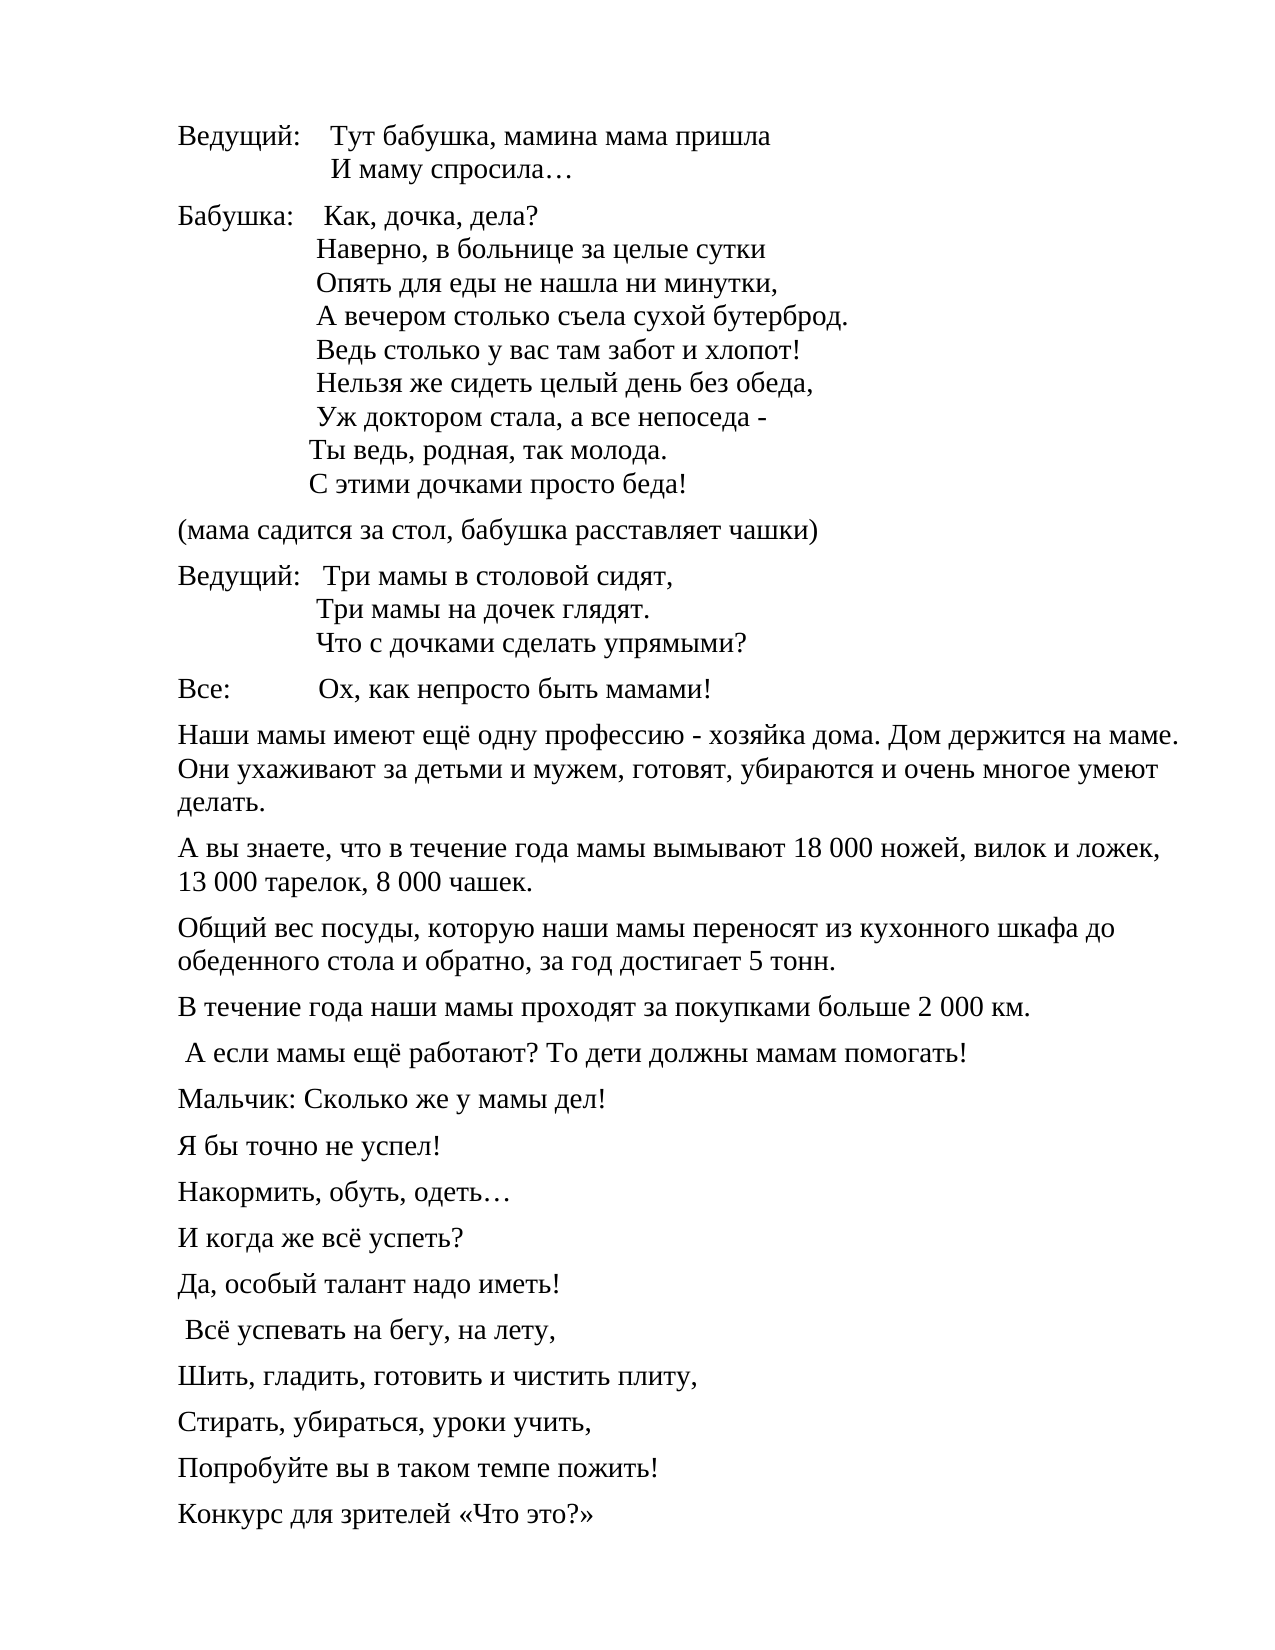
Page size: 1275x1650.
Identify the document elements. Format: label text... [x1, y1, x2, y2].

text Ведущий: Тут бабушка, мамина мама пришла И маму спросила… [177, 118, 1186, 185]
text Бабушка: Как, дочка, дела? Наверно, в больнице за целые сутки Опять для еды не нашла ни минутки, А вечером столько съела сухой бутерброд. Ведь столько у вас там забот и хлопот! Нельзя же сидеть целый день без обеда, Уж доктором стала, а все непоседа - Ты ведь, родная, так молода. С этими дочками просто беда! [177, 198, 1186, 499]
text Я бы точно не успел! [177, 1128, 1186, 1161]
text Накормить, обуть, одеть… [177, 1174, 1186, 1207]
text И когда же всё успеть? [177, 1220, 1186, 1253]
text Ведущий: Три мамы в столовой сидят, Три мамы на дочек глядят. Что с дочками сделать упрямыми? [177, 558, 1186, 659]
text А если мамы ещё работают? То дети должны мамам помогать! [177, 1036, 1186, 1069]
text Общий вес посуды, которую наши мамы переносят из кухонного шкафа до обеденного стола и обратно, за год достигает 5 тонн. [177, 910, 1186, 977]
text Шить, гладить, готовить и чистить плиту, [177, 1358, 1186, 1391]
text А вы знаете, что в течение года мамы вымывают 18 000 ножей, вилок и ложек, 13 000 тарелок, 8 000 чашек. [177, 830, 1186, 897]
text Попробуйте вы в таком темпе пожить! [177, 1450, 1186, 1483]
text Мальчик: Сколько же у мамы дел! [177, 1082, 1186, 1115]
text (мама садится за стол, бабушка расставляет чашки) [177, 512, 1186, 546]
text В течение года наши мамы проходят за покупками больше 2 000 км. [177, 989, 1186, 1023]
text Всё успевать на бегу, на лету, [177, 1312, 1186, 1345]
text Наши мамы имеют ещё одну профессию - хозяйка дома. Дом держится на маме. Они ухаживают за детьми и мужем, готовят, убираются и очень многое умеют делать. [177, 717, 1186, 818]
text Все: Ох, как непросто быть мамами! [177, 671, 1186, 705]
text Да, особый талант надо иметь! [177, 1266, 1186, 1299]
text Стирать, убираться, уроки учить, [177, 1404, 1186, 1437]
text Конкурс для зрителей «Что это?» [177, 1496, 1186, 1529]
